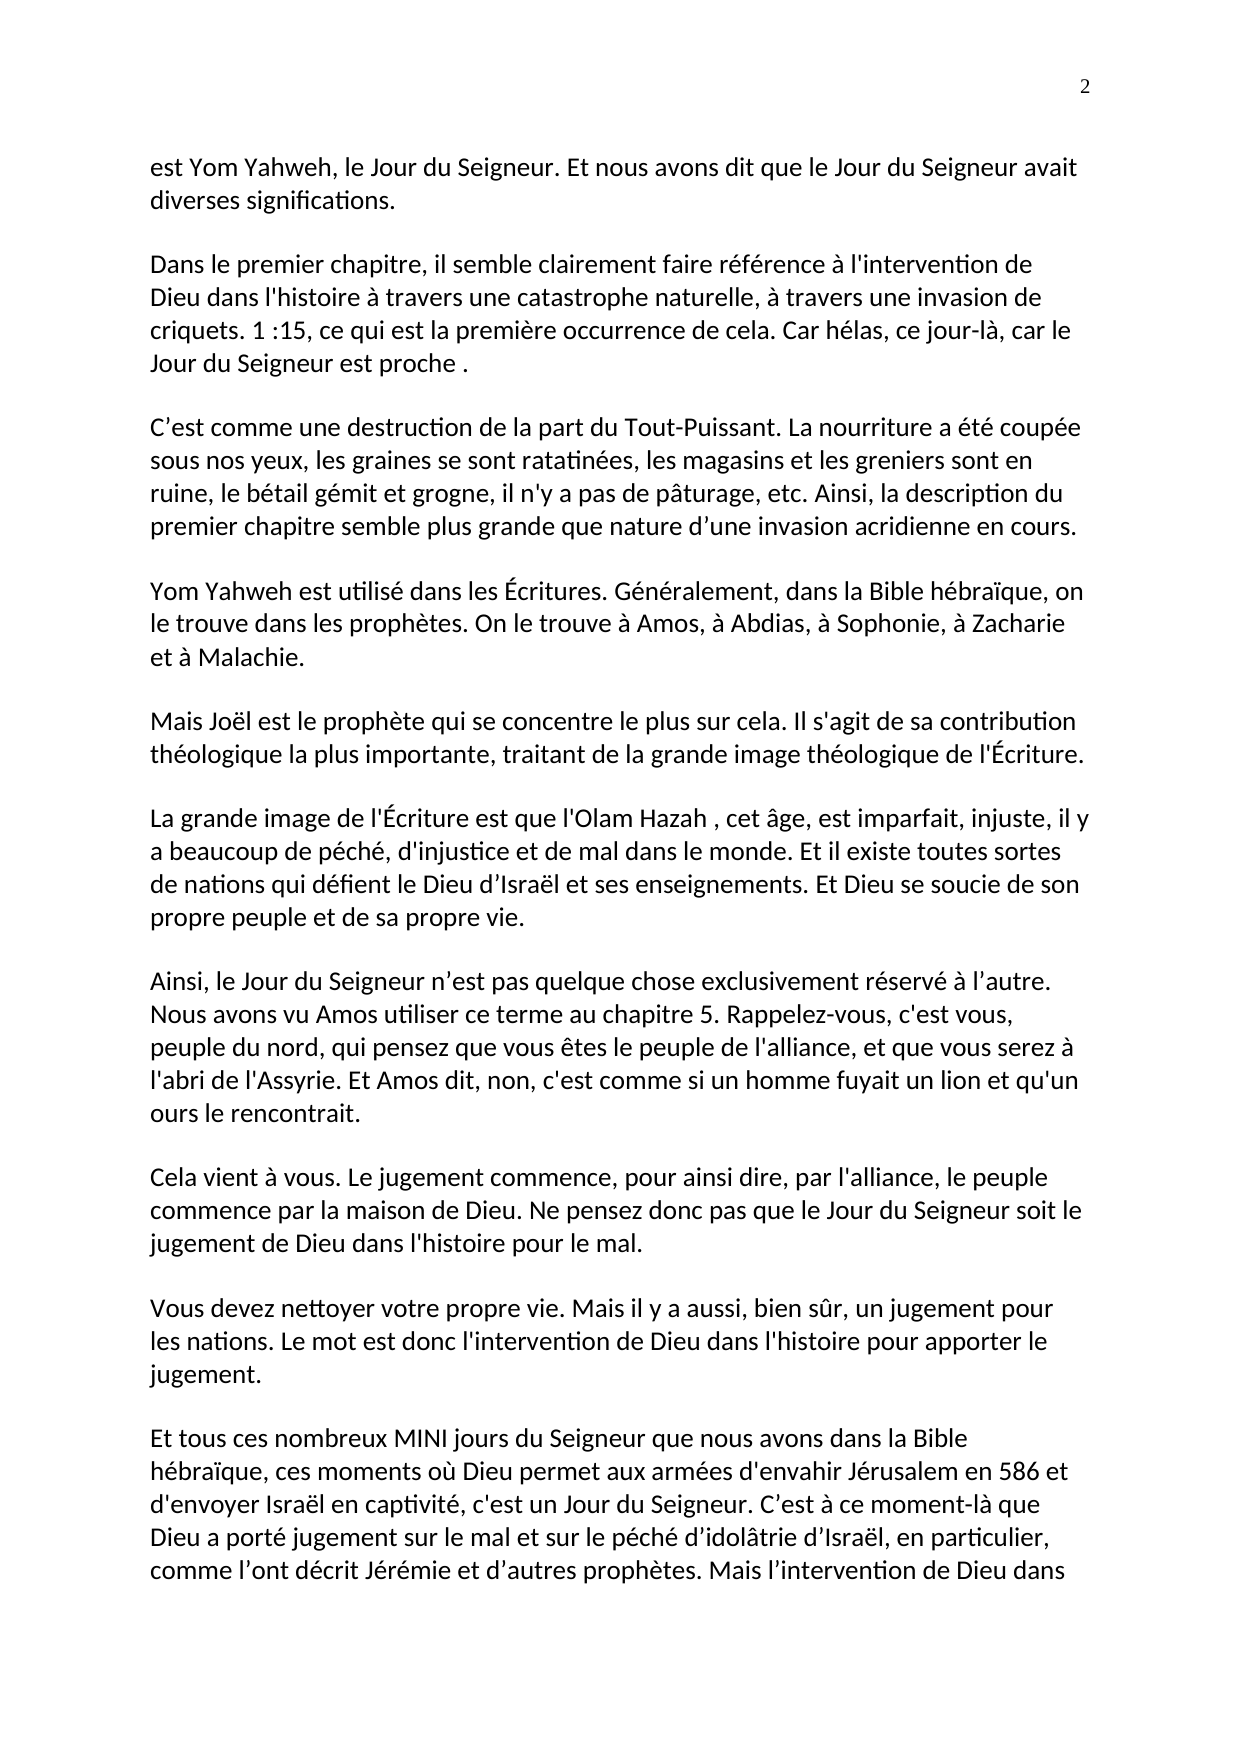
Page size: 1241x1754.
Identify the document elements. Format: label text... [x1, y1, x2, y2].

text Yom Yahweh est utilisé dans les Écritures. Généralement, dans la Bible hébraïque, on le trouve dans les prophètes. On le trouve à Amos, à Abdias, à Sophonie, à Zacharie et à Malachie. [150, 574, 1090, 673]
text Mais Joël est le prophète qui se concentre le plus sur cela. Il s'agit de sa contribution théologique la plus importante, traitant de la grande image théologique de l'Écriture. [150, 704, 1090, 770]
text Ainsi, le Jour du Seigneur n’est pas quelque chose exclusivement réservé à l’autre. Nous avons vu Amos utiliser ce terme au chapitre 5. Rappelez-vous, c'est vous, peuple du nord, qui pensez que vous êtes le peuple de l'alliance, et que vous serez à l'abri de l'Assyrie. Et Amos dit, non, c'est comme si un homme fuyait un lion et qu'un ours le rencontrait. [150, 964, 1090, 1129]
text La grande image de l'Écriture est que l'Olam Hazah , cet âge, est imparfait, injuste, il y a beaucoup de péché, d'injustice et de mal dans le monde. Et il existe toutes sortes de nations qui défient le Dieu d’Israël et ses enseignements. Et Dieu se soucie de son propre peuple et de sa propre vie. [150, 801, 1090, 933]
text Cela vient à vous. Le jugement commence, pour ainsi dire, par l'alliance, le peuple commence par la maison de Dieu. Ne pensez donc pas que le Jour du Seigneur soit le jugement de Dieu dans l'histoire pour le mal. [150, 1161, 1090, 1259]
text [150, 1421, 1090, 1586]
text Vous devez nettoyer votre propre vie. Mais il y a aussi, bien sûr, un jugement pour les nations. Le mot est donc l'intervention de Dieu dans l'histoire pour apporter le jugement. [150, 1291, 1090, 1390]
text Dans le premier chapitre, il semble clairement faire référence à l'intervention de Dieu dans l'histoire à travers une catastrophe naturelle, à travers une invasion de criquets. 1 :15, ce qui est la première occurrence de cela. Car hélas, ce jour-là, car le Jour du Seigneur est proche . [150, 247, 1090, 379]
text C’est comme une destruction de la part du Tout-Puissant. La nourriture a été coupée sous nos yeux, les graines se sont ratatinées, les magasins et les greniers sont en ruine, le bétail gémit et grogne, il n'y a pas de pâturage, etc. Ainsi, la description du premier chapitre semble plus grande que nature d’une invasion acridienne en cours. [150, 410, 1090, 542]
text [150, 150, 1090, 216]
